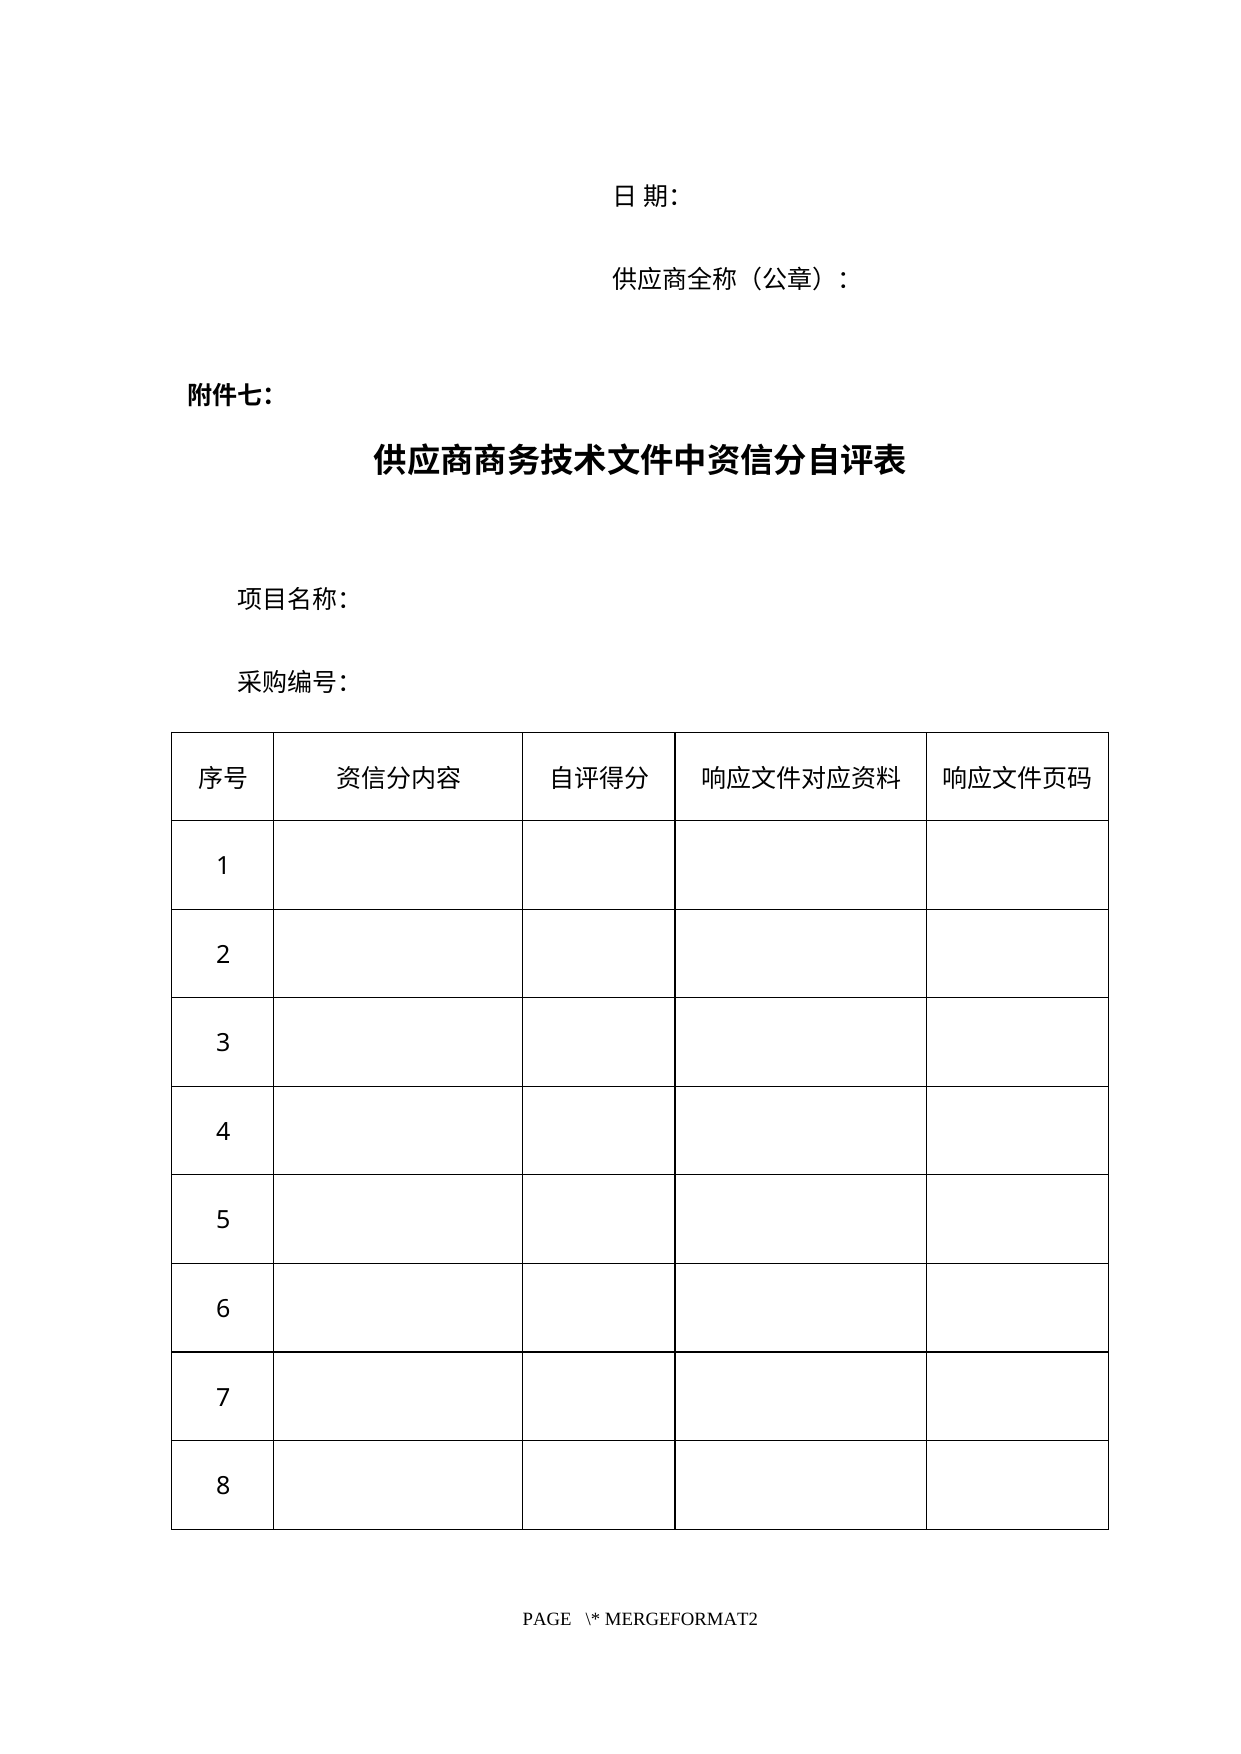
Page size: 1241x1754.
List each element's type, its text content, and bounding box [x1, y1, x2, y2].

table_cell [523, 1087, 674, 1174]
table_cell [523, 910, 674, 997]
table_cell [274, 1353, 522, 1440]
table_header 资信分内容 [274, 733, 522, 820]
text 附件七： [187, 361, 1093, 426]
text 采购编号： [187, 648, 1093, 713]
table_cell [274, 1441, 522, 1528]
table_cell 6 [172, 1264, 273, 1351]
table_cell [676, 1087, 926, 1174]
table_cell [676, 998, 926, 1086]
table_cell [676, 1264, 926, 1351]
table_cell [927, 821, 1108, 909]
table_cell [676, 1175, 926, 1263]
table_cell [927, 910, 1108, 997]
table_cell [274, 1087, 522, 1174]
table_cell 5 [172, 1175, 273, 1263]
table_header 响应文件对应资料 [676, 733, 926, 820]
table_cell [927, 998, 1108, 1086]
table_cell [523, 821, 674, 909]
table_cell [274, 998, 522, 1086]
table_cell 1 [172, 821, 273, 909]
text 项目名称： [187, 565, 1093, 630]
table_cell [676, 910, 926, 997]
table_cell 4 [172, 1087, 273, 1174]
table_cell [927, 1441, 1108, 1528]
table_cell [523, 1264, 674, 1351]
table_cell [274, 821, 522, 909]
table_cell [927, 1264, 1108, 1351]
text 供应商商务技术文件中资信分自评表 [187, 426, 1093, 491]
table_cell [676, 1441, 926, 1528]
table_cell 3 [172, 998, 273, 1086]
table_cell [927, 1087, 1108, 1174]
table_cell [676, 1353, 926, 1440]
table_cell [927, 1175, 1108, 1263]
table_cell [523, 1353, 674, 1440]
table_cell [523, 1175, 674, 1263]
table_cell [927, 1353, 1108, 1440]
table_header 自评得分 [523, 733, 674, 820]
table_cell [523, 998, 674, 1086]
table_cell [274, 1264, 522, 1351]
table_cell [274, 1175, 522, 1263]
table_cell [676, 821, 926, 909]
table_cell [523, 1441, 674, 1528]
table_cell 7 [172, 1353, 273, 1440]
text 供应商全称（公章）： [562, 245, 1093, 310]
table_cell [274, 910, 522, 997]
table_cell 2 [172, 910, 273, 997]
table_cell 8 [172, 1441, 273, 1528]
table_header 序号 [172, 733, 273, 820]
text 日 期： [562, 162, 1093, 227]
table_header 响应文件页码 [927, 733, 1108, 820]
